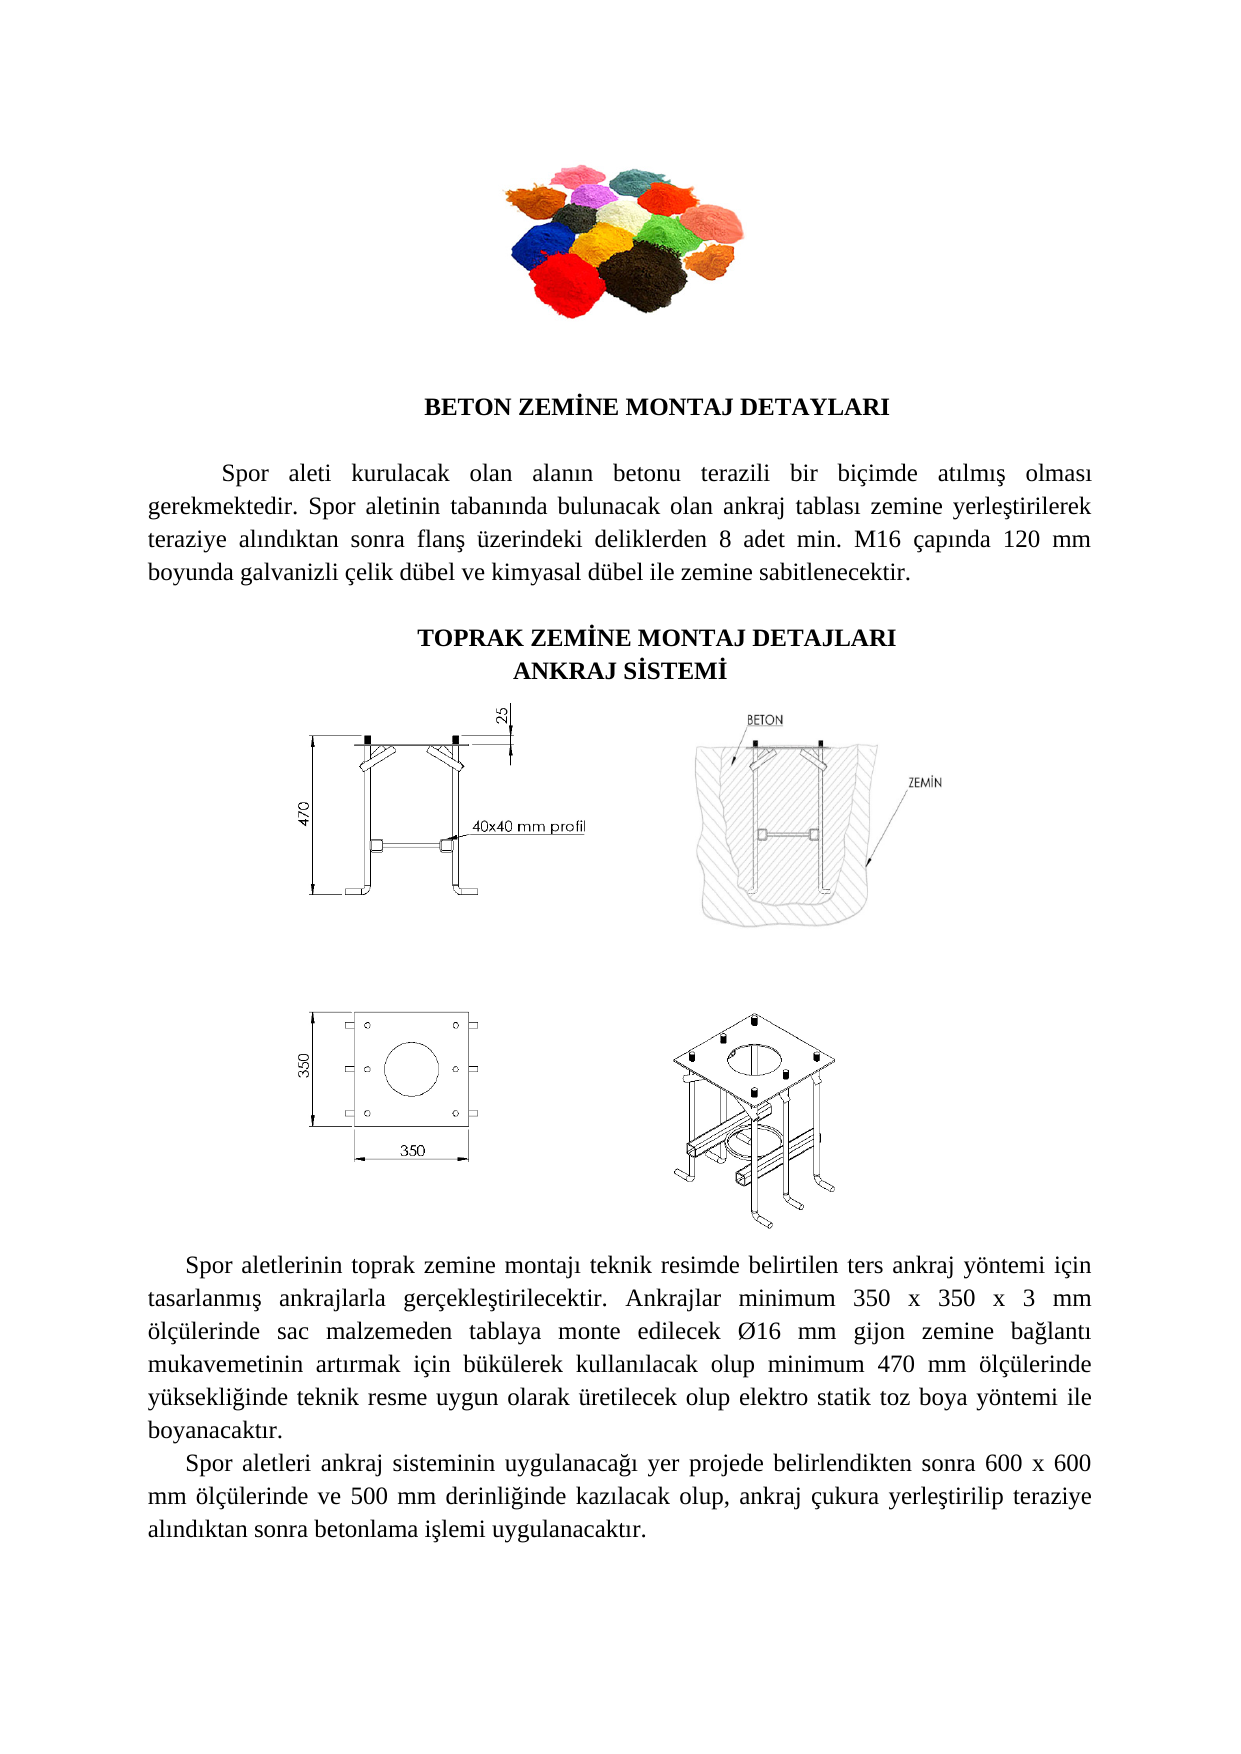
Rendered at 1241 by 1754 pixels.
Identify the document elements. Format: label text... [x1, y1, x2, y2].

text ANKRAJ SİSTEMİ [148, 656, 1093, 685]
picture [285, 689, 955, 1246]
text TOPRAK ZEMİNE MONTAJ DETAJLARI [148, 623, 1093, 652]
picture [492, 147, 748, 322]
text Spor aletleri ankraj sisteminin uygulanacağı yer projede belirlendikten sonra 600 x 600 mm ölçülerinde ve 500 mm derinliğinde kazılacak olup, ankraj çukura yerleştirilip teraziye alındıktan sonra betonlama işlemi uygulanacaktır. [148, 1448, 1093, 1543]
text Spor aletlerinin toprak zemine montajı teknik resimde belirtilen ters ankraj yöntemi için tasarlanmış ankrajlarla gerçekleştirilecektir. Ankrajlar minimum 350 x 350 x 3 mm ölçülerinde sac malzemeden tablaya monte edilecek Ø16 mm gijon zemine bağlantı mukavemetinin artırmak için bükülerek kullanılacak olup minimum 470 mm ölçülerinde yüksekliğinde teknik resme uygun olarak üretilecek olup elektro statik toz boya yöntemi ile boyanacaktır. [148, 1250, 1093, 1444]
text Spor aleti kurulacak olan alanın betonu terazili bir biçimde atılmış olması gerekmektedir. Spor aletinin tabanında bulunacak olan ankraj tablası zemine yerleştirilerek teraziye alındıktan sonra flanş üzerindeki deliklerden 8 adet min. M16 çapında 120 mm boyunda galvanizli çelik dübel ve kimyasal dübel ile zemine sabitlenecektir. [148, 458, 1093, 586]
text BETON ZEMİNE MONTAJ DETAYLARI [148, 392, 1093, 421]
